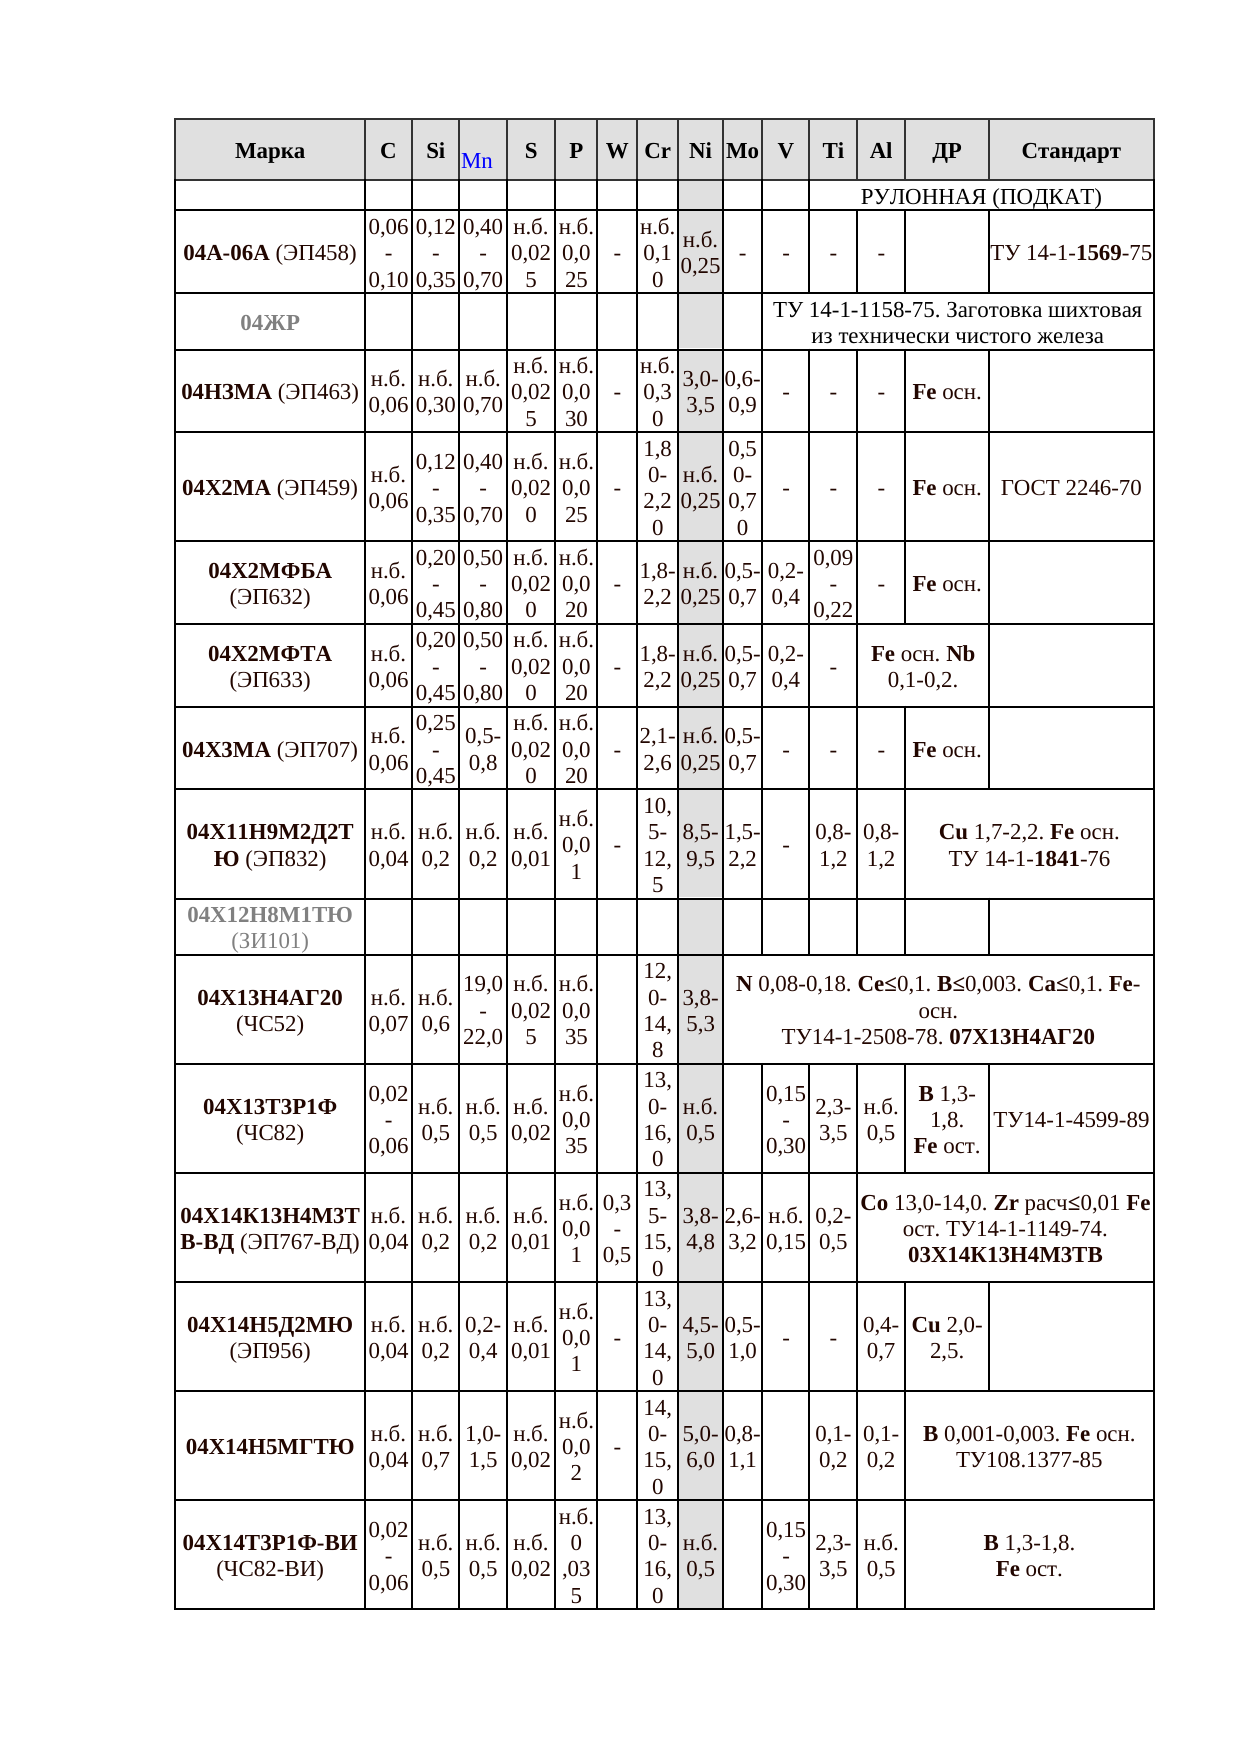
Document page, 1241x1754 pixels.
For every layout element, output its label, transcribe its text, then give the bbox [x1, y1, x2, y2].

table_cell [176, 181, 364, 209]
table_header Mo [724, 120, 761, 179]
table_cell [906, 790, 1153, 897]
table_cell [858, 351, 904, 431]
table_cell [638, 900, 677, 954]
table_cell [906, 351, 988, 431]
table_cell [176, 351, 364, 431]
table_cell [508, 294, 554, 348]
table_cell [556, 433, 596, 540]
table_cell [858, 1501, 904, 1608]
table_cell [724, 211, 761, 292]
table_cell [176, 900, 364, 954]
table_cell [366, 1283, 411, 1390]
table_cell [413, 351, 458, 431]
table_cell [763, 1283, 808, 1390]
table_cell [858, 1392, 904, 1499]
table_header Ni [679, 120, 722, 179]
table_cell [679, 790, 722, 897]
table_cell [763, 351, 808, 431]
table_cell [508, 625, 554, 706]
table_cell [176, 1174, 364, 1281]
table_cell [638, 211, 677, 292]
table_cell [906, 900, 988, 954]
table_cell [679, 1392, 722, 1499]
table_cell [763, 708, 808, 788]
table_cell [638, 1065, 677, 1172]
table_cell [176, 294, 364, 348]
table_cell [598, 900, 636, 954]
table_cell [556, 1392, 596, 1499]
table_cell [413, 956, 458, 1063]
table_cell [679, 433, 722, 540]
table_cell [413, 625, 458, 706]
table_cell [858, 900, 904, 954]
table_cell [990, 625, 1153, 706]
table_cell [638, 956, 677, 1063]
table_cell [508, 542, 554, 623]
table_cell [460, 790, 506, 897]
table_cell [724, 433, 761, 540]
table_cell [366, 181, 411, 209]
table_header Si [413, 120, 458, 179]
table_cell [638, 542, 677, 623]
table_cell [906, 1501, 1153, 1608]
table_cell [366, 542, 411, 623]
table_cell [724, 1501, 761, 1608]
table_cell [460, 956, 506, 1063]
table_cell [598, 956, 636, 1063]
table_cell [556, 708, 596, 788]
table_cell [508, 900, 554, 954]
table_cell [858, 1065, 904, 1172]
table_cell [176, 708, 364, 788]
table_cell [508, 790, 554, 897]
table_header S [508, 120, 554, 179]
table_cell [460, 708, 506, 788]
table_header Марка [176, 120, 364, 179]
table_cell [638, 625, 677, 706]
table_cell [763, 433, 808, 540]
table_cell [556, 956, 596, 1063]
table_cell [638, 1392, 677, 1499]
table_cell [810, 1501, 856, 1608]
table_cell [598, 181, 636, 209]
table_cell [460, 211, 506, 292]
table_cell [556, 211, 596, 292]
table_header ДР [906, 120, 988, 179]
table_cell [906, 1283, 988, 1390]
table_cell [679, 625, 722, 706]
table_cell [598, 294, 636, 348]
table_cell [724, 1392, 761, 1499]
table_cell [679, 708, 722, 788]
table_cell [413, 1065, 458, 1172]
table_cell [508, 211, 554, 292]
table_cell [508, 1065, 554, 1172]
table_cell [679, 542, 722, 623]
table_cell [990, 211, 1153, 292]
table_header P [556, 120, 596, 179]
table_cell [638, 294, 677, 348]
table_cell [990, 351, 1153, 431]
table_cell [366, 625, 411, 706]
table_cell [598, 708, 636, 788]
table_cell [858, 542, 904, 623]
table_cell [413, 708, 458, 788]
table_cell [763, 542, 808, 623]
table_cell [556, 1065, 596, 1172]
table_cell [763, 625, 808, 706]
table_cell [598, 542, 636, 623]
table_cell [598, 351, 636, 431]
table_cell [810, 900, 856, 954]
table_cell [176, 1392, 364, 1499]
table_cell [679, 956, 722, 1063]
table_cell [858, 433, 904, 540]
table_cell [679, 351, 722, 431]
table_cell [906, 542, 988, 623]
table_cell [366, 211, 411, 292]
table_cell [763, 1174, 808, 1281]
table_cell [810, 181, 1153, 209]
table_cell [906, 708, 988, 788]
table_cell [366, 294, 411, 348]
table_header Mn [460, 120, 506, 179]
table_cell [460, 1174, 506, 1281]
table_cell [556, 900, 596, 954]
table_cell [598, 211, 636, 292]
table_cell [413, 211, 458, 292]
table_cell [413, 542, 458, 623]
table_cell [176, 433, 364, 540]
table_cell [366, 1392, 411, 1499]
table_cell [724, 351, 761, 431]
table_header Стандарт [990, 120, 1153, 179]
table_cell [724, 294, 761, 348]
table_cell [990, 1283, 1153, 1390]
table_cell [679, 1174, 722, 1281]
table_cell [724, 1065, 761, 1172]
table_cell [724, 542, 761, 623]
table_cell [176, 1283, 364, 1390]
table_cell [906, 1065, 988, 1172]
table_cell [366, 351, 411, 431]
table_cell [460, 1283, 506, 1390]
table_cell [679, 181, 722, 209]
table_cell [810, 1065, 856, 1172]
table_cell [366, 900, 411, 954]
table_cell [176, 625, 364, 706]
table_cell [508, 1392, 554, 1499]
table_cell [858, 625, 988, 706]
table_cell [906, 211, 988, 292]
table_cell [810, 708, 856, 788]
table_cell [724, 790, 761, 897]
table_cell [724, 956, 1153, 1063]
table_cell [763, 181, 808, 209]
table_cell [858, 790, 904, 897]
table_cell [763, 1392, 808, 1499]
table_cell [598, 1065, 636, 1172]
table_header Al [858, 120, 904, 179]
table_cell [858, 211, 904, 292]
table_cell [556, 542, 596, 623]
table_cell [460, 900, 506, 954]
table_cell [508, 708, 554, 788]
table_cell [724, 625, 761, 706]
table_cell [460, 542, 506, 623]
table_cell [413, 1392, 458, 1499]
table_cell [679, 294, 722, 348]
table_header C [366, 120, 411, 179]
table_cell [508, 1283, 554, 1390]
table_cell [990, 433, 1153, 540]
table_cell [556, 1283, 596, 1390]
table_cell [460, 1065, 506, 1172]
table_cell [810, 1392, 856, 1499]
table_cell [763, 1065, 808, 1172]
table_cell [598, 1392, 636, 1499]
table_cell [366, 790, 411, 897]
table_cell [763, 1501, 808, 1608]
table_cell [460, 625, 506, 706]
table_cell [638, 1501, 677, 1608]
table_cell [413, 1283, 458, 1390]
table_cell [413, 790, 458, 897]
table_header Ti [810, 120, 856, 179]
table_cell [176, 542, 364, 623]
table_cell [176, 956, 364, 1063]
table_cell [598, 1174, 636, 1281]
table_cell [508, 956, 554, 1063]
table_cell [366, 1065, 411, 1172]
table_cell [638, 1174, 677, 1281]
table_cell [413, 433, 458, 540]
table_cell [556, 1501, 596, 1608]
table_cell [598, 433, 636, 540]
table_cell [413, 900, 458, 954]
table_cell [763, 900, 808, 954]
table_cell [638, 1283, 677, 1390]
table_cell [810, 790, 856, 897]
table_header V [763, 120, 808, 179]
table_header W [598, 120, 636, 179]
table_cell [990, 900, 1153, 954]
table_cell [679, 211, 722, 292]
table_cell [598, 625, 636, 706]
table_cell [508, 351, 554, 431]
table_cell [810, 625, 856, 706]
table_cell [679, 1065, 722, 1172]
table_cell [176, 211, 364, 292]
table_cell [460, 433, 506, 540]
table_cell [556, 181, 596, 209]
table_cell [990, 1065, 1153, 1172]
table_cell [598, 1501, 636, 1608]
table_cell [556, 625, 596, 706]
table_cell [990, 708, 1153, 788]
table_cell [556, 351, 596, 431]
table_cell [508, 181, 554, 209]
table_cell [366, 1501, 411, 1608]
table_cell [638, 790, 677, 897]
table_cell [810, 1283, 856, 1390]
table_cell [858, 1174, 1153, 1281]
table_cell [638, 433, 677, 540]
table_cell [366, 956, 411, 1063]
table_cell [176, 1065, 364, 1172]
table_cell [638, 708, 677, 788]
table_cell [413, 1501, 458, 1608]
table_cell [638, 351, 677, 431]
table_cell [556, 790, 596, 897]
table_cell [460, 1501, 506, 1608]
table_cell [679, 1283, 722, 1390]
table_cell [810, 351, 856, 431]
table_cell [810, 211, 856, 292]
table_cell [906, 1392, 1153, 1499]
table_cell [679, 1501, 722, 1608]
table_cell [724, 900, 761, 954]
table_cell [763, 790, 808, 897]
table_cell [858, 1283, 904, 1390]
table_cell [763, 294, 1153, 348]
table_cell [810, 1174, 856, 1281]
table_header Cr [638, 120, 677, 179]
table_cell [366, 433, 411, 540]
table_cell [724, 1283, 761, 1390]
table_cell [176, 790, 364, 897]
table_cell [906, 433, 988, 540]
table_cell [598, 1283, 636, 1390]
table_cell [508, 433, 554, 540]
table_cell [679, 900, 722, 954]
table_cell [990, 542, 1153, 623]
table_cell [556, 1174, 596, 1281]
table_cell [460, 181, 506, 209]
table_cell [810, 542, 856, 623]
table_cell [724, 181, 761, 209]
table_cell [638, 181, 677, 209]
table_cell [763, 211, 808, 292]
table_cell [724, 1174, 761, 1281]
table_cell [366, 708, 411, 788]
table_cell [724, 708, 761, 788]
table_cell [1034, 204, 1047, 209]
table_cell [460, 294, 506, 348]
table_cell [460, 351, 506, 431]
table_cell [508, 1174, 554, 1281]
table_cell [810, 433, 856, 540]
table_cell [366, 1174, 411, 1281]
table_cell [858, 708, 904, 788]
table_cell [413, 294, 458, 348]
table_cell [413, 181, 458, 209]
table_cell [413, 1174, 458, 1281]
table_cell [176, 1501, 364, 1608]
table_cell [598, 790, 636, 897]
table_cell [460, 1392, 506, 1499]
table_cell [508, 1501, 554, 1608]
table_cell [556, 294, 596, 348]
